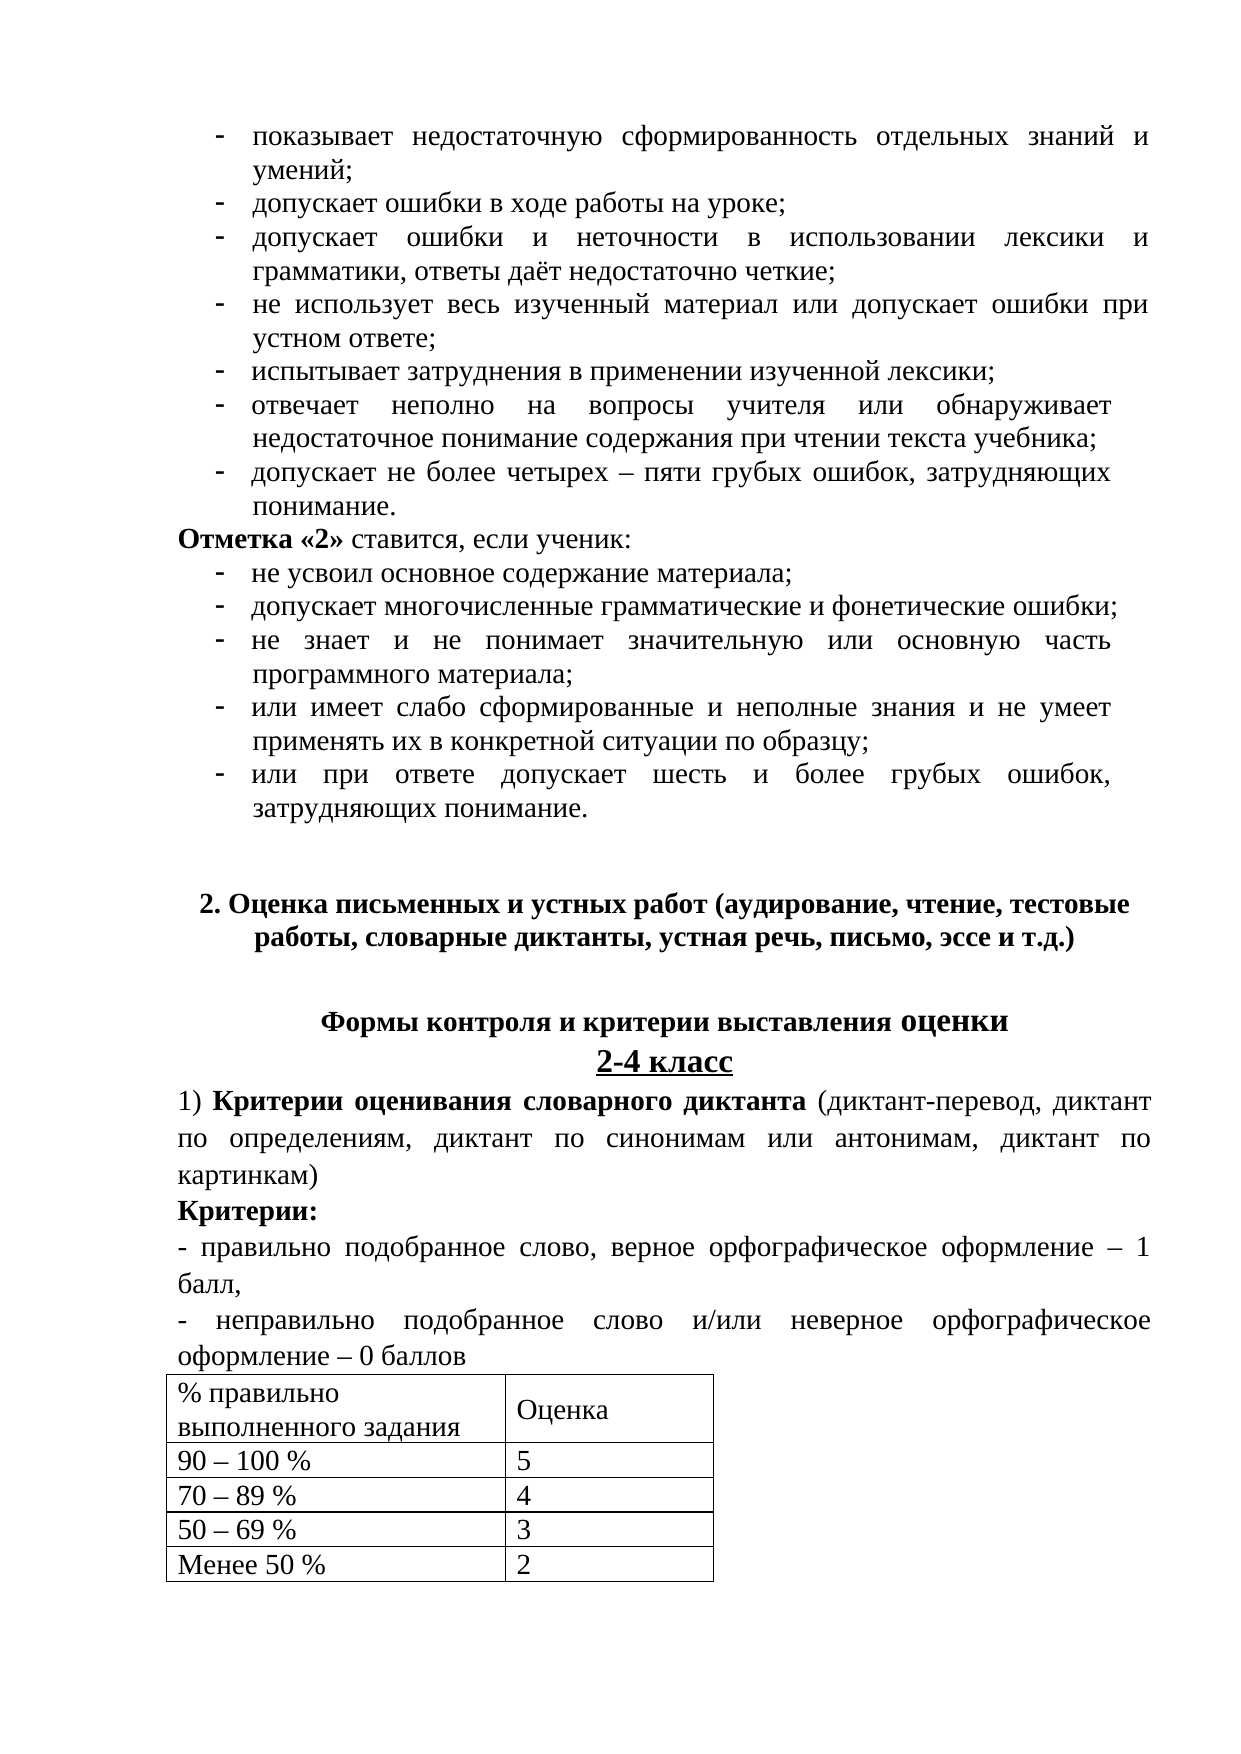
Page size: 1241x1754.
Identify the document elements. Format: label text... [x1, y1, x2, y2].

list не усвоил основное содержание материала; [215, 555, 1152, 588]
list допускает ошибки в ходе работы на уроке; [215, 185, 1149, 219]
list или имеет слабо сформированные и неполные знания и не умеет применять их в конкретной ситуации по образцу; [215, 689, 1112, 757]
table_cell Менее 50 % [167, 1547, 505, 1581]
list или при ответе допускает шесть и более грубых ошибок, затрудняющих понимание. [215, 757, 1112, 824]
text - правильно подобранное слово, верное орфографическое оформление – 1 балл, [177, 1229, 1152, 1299]
list не использует весь изученный материал или допускает ошибки при устном ответе; [215, 286, 1149, 353]
table_cell 90 – 100 % [167, 1443, 505, 1477]
table_header Оценка [506, 1375, 713, 1442]
text Отметка «2» ставится, если ученик: [177, 521, 1152, 555]
list допускает ошибки и неточности в использовании лексики и грамматики, ответы даёт недостаточно четкие; [215, 219, 1149, 286]
list допускает не более четырех – пяти грубых ошибок, затрудняющих понимание. [215, 454, 1112, 521]
table_cell 50 – 69 % [167, 1513, 505, 1546]
text 2. Оценка письменных и устных работ (аудирование, чтение, тестовые работы, словарные диктанты, устная речь, письмо, эссе и т.д.) [177, 886, 1152, 953]
list не знает и не понимает значительную или основную часть программного материала; [215, 622, 1112, 689]
list испытывает затруднения в применении изученной лексики; [215, 353, 1112, 387]
table_cell 5 [506, 1443, 713, 1477]
table_header % правильно выполненного задания [167, 1375, 505, 1442]
table_cell 2 [506, 1547, 713, 1581]
list допускает многочисленные грамматические и фонетические ошибки; [215, 588, 1152, 622]
text - неправильно подобранное слово и/или неверное орфографическое оформление – 0 баллов [177, 1302, 1152, 1372]
text 1) Критерии оценивания словарного диктанта (диктант-перевод, диктант по определениям, диктант по синонимам или антонимам, диктант по картинкам) Критерии: [177, 1083, 1152, 1227]
text Формы контроля и критерии выставления оценки 2-4 класс [177, 1000, 1152, 1080]
list показывает недостаточную сформированность отдельных знаний и умений; [215, 118, 1149, 185]
table_cell 3 [506, 1513, 713, 1546]
table_cell 70 – 89 % [167, 1478, 505, 1511]
table_cell 4 [506, 1478, 713, 1511]
list отвечает неполно на вопросы учителя или обнаруживает недостаточное понимание содержания при чтении текста учебника; [215, 387, 1112, 454]
